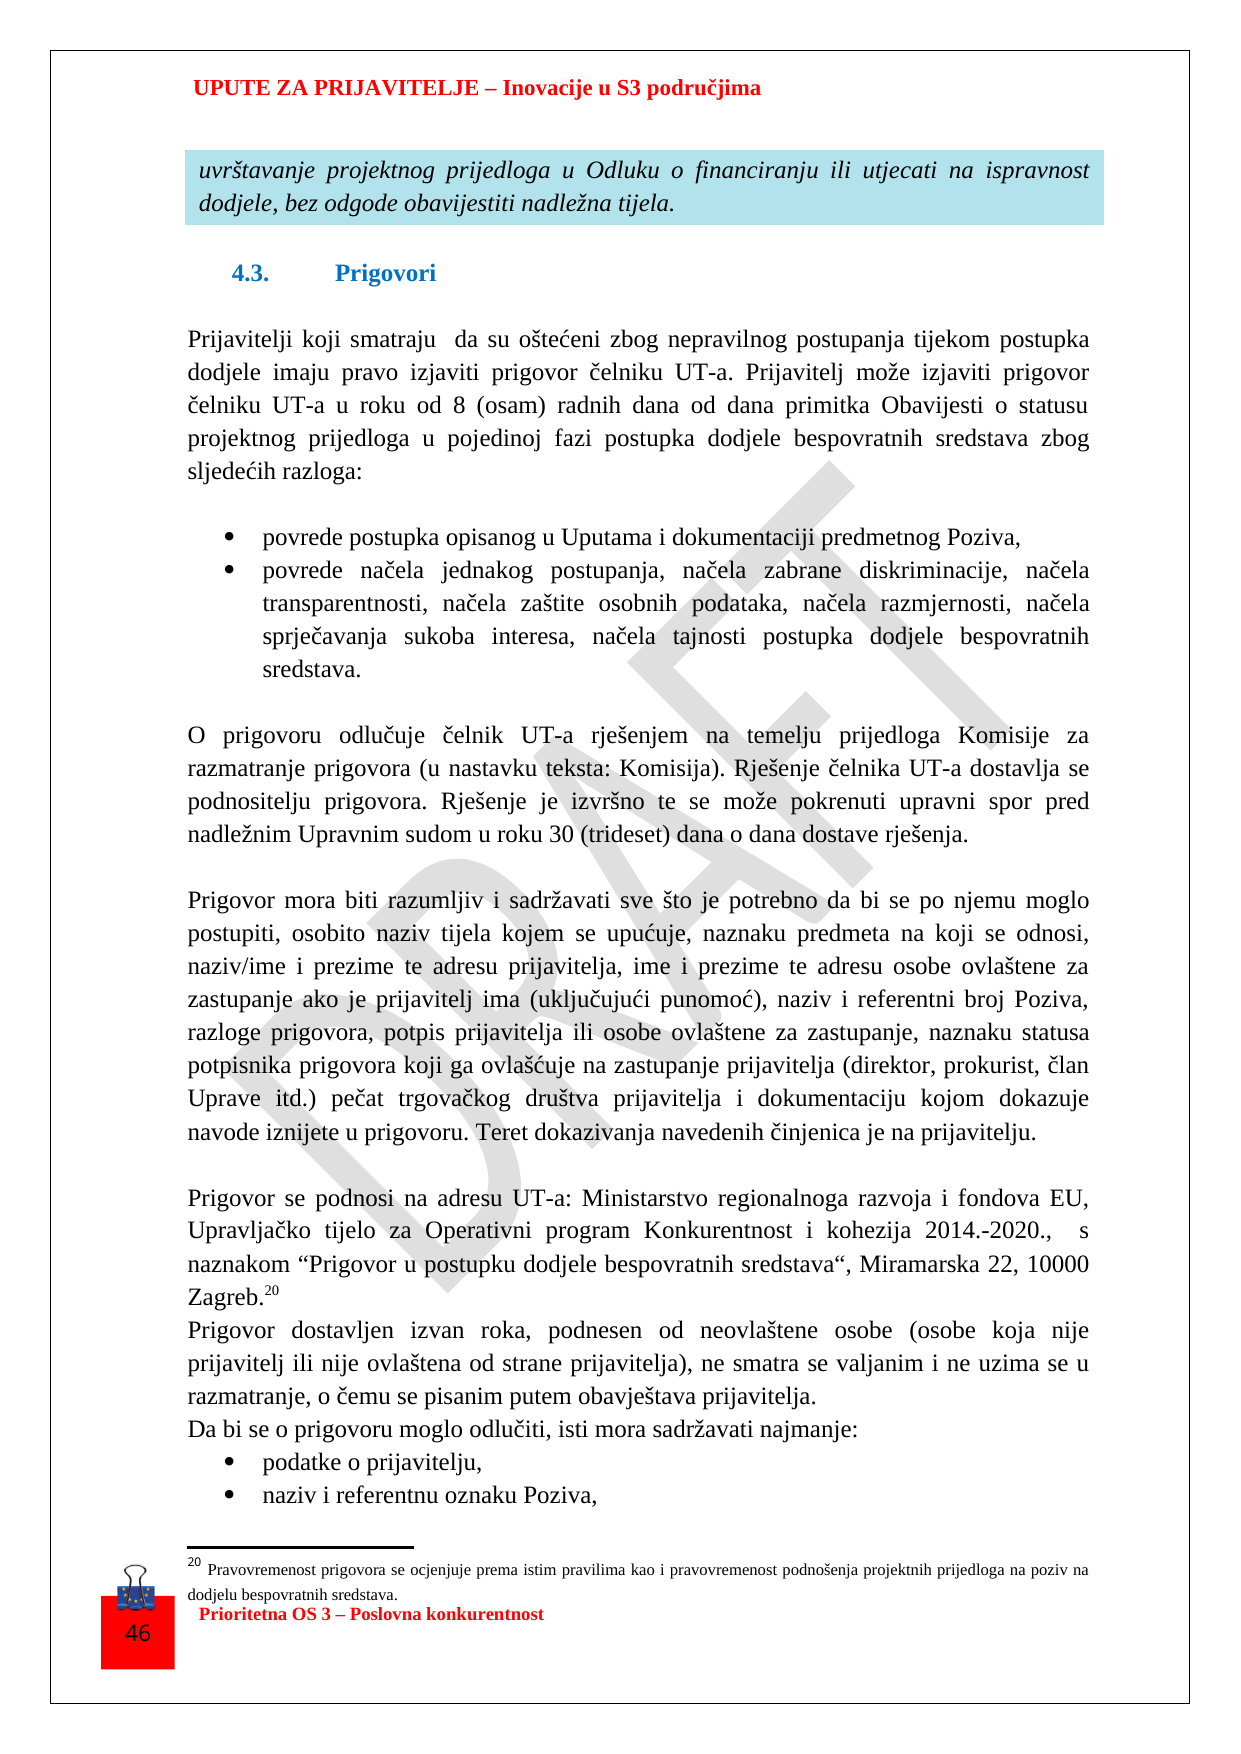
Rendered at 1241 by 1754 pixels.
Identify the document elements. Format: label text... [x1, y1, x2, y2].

text Prigovor mora biti razumljiv i sadržavati sve što je potrebno da bi se po njemu moglo postupiti, osobito naziv tijela kojem se upućuje, naznaku predmeta na koji se odnosi, naziv/ime i prezime te adresu prijavitelja, ime i prezime te adresu osobe ovlaštene za zastupanje ako je prijavitelj ima (uključujući punomoć), naziv i referentni broj Poziva, razloge prigovora, potpis prijavitelja ili osobe ovlaštene za zastupanje, naznaku statusa potpisnika prigovora koji ga ovlašćuje na zastupanje prijavitelja (direktor, prokurist, član Uprave itd.) pečat trgovačkog društva prijavitelja i dokumentaciju kojom dokazuje navode iznijete u prigovoru. Teret dokazivanja navedenih činjenica je na prijavitelju. [187, 885, 1090, 1145]
text Prigovor se podnosi na adresu UT-a: Ministarstvo regionalnoga razvoja i fondova EU, Upravljačko tijelo za Operativni program Konkurentnost i kohezija 2014.-2020., s naznakom “Prigovor u postupku dodjele bespovratnih sredstava“, Miramarska 22, 10000 Zagreb. [187, 1183, 1090, 1310]
list povrede postupka opisanog u Uputama i dokumentaciji predmetnog Poziva, [225, 522, 1090, 551]
text Prijavitelji koji smatraju da su oštećeni zbog nepravilnog postupanja tijekom postupka dodjele imaju pravo izjaviti prigovor čelniku UT-a. Prijavitelj može izjaviti prigovor čelniku UT-a u roku od 8 (osam) radnih dana od dana primitka Obavijesti o statusu projektnog prijedloga u pojedinoj fazi postupka dodjele bespovratnih sredstava zbog sljedećih razloga: [187, 324, 1090, 485]
text Prigovor dostavljen izvan roka, podnesen od neovlaštene osobe (osobe koja nije prijavitelj ili nije ovlaštena od strane prijavitelja), ne smatra se valjanim i ne uzima se u razmatranje, o čemu se pisanim putem obavještava prijavitelja. [187, 1315, 1090, 1409]
list naziv i referentnu oznaku Poziva, [225, 1480, 1090, 1508]
text Da bi se o prigovoru moglo odlučiti, isti mora sadržavati najmanje: [187, 1414, 1090, 1442]
subtitle Prigovori [232, 258, 1090, 287]
text O prigovoru odlučuje čelnik UT-a rješenjem na temelju prijedloga Komisije za razmatranje prigovora (u nastavku teksta: Komisija). Rješenje čelnika UT-a dostavlja se podnositelju prigovora. Rješenje je izvršno te se može pokrenuti upravni spor pred nadležnim Upravnim sudom u roku 30 (trideset) dana o dana dostave rješenja. [187, 720, 1090, 848]
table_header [190, 155, 1099, 220]
picture [110, 1562, 162, 1621]
list podatke o prijavitelju, [225, 1447, 1090, 1476]
list povrede načela jednakog postupanja, načela zabrane diskriminacije, načela transparentnosti, načela zaštite osobnih podataka, načela razmjernosti, načela sprječavanja sukoba interesa, načela tajnosti postupka dodjele bespovratnih sredstava. [225, 555, 1090, 683]
